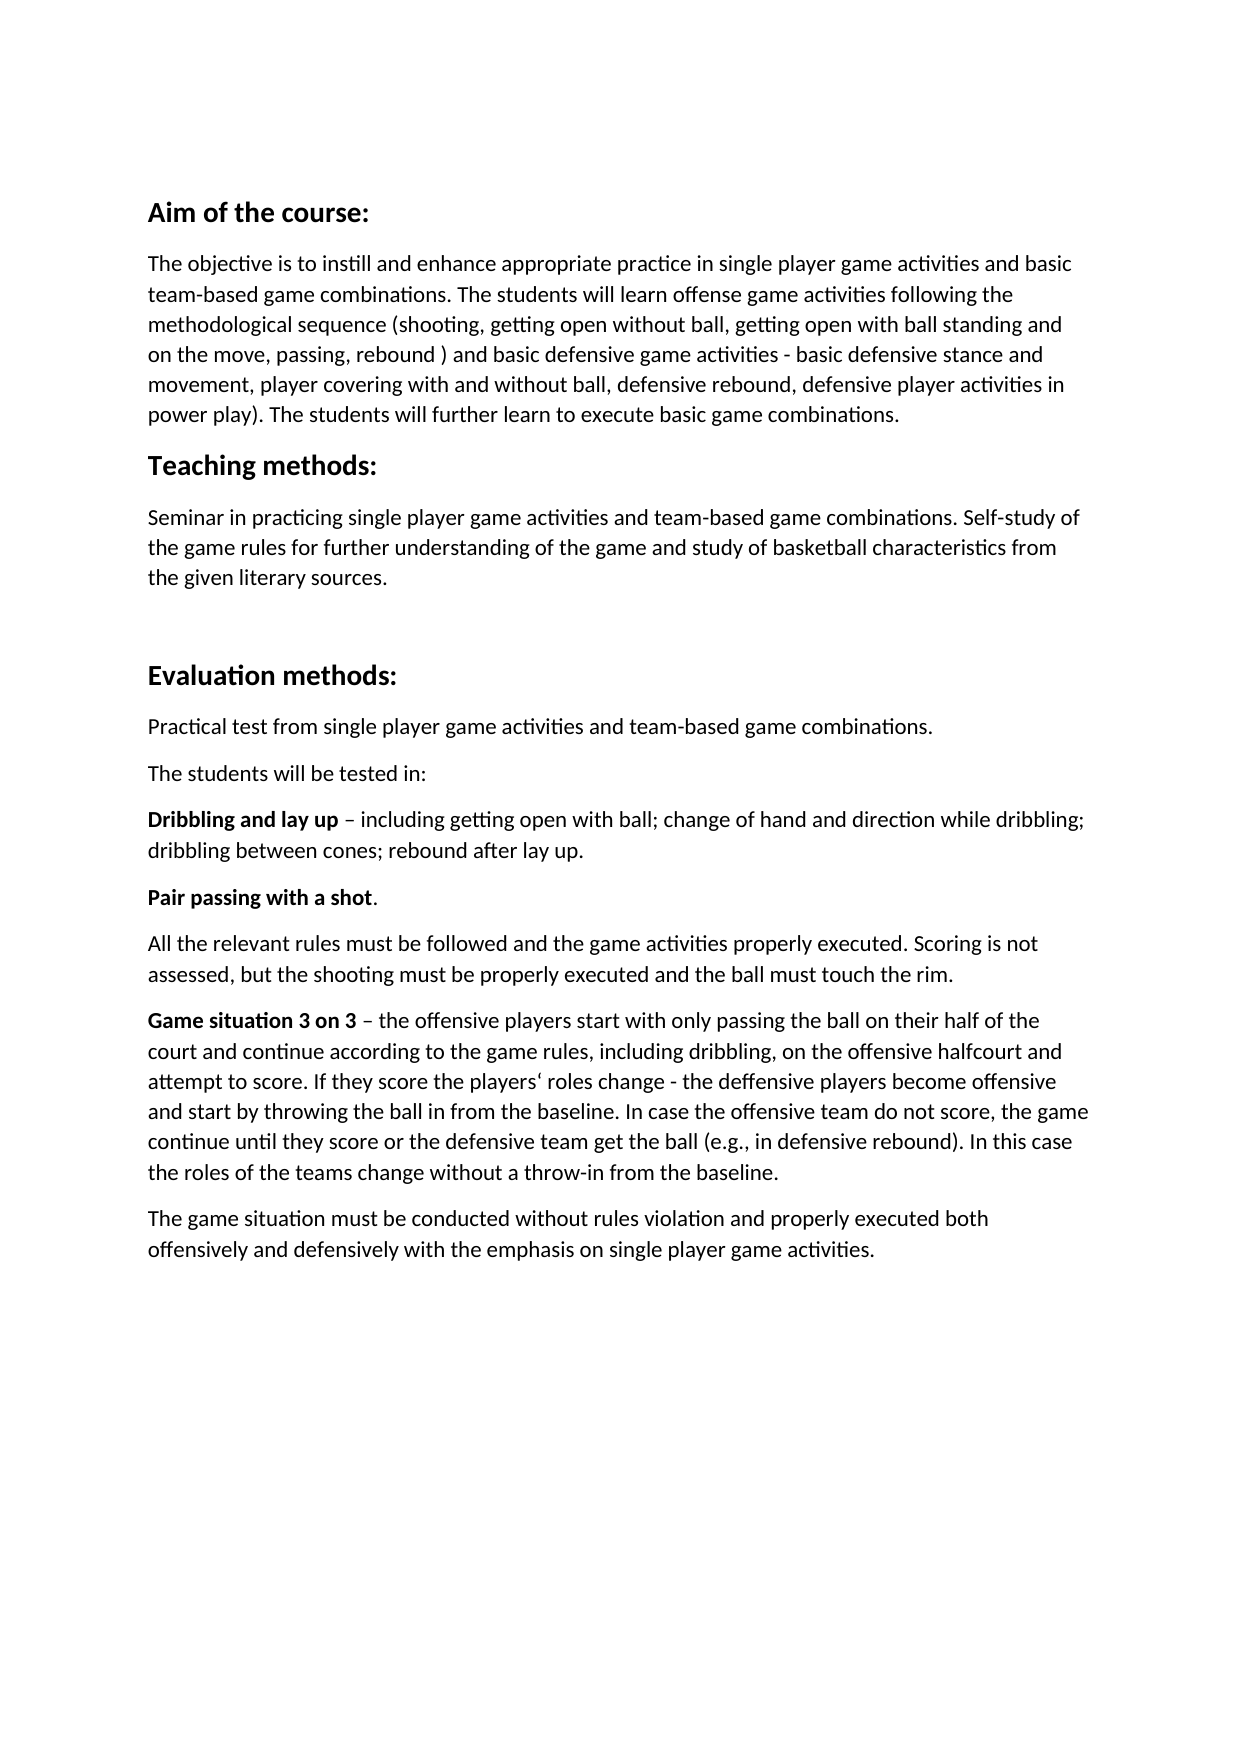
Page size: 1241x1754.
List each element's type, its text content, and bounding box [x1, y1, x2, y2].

text Game situation 3 on 3 – the offensive players start with only passing the ball on their half of the court and continue according to the game rules, including dribbling, on the offensive halfcourt and attempt to score. If they score the players‘ roles change - the deffensive players become offensive and start by throwing the ball in from the baseline. In case the offensive team do not score, the game continue until they score or the defensive team get the ball (e.g., in defensive rebound). In this case the roles of the teams change without a throw-in from the baseline. [148, 1007, 1093, 1186]
text The students will be tested in: [148, 759, 1093, 787]
text All the relevant rules must be followed and the game activities properly executed. Scoring is not assessed, but the shooting must be properly executed and the ball must touch the rim. [148, 929, 1093, 988]
text Seminar in practicing single player game activities and team-based game combinations. Self-study of the game rules for further understanding of the game and study of basketball characteristics from the given literary sources. [148, 503, 1093, 591]
text Teaching methods: [148, 447, 1093, 483]
text The objective is to instill and enhance appropriate practice in single player game activities and basic team-based game combinations. The students will learn offense game activities following the methodological sequence (shooting, getting open without ball, getting open with ball standing and on the move, passing, rebound ) and basic defensive game activities - basic defensive stance and movement, player covering with and without ball, defensive rebound, defensive player activities in power play). The students will further learn to execute basic game combinations. [148, 249, 1093, 429]
text The game situation must be conducted without rules violation and properly executed both offensively and defensively with the emphasis on single player game activities. [148, 1204, 1093, 1263]
text Pair passing with a shot. [148, 883, 1093, 911]
text Evaluation methods: [148, 657, 1093, 692]
text Aim of the course: [148, 194, 1093, 230]
text Practical test from single player game activities and team-based game combinations. [148, 712, 1093, 740]
text Dribbling and lay up – including getting open with ball; change of hand and direction while dribbling; dribbling between cones; rebound after lay up. [148, 806, 1093, 864]
